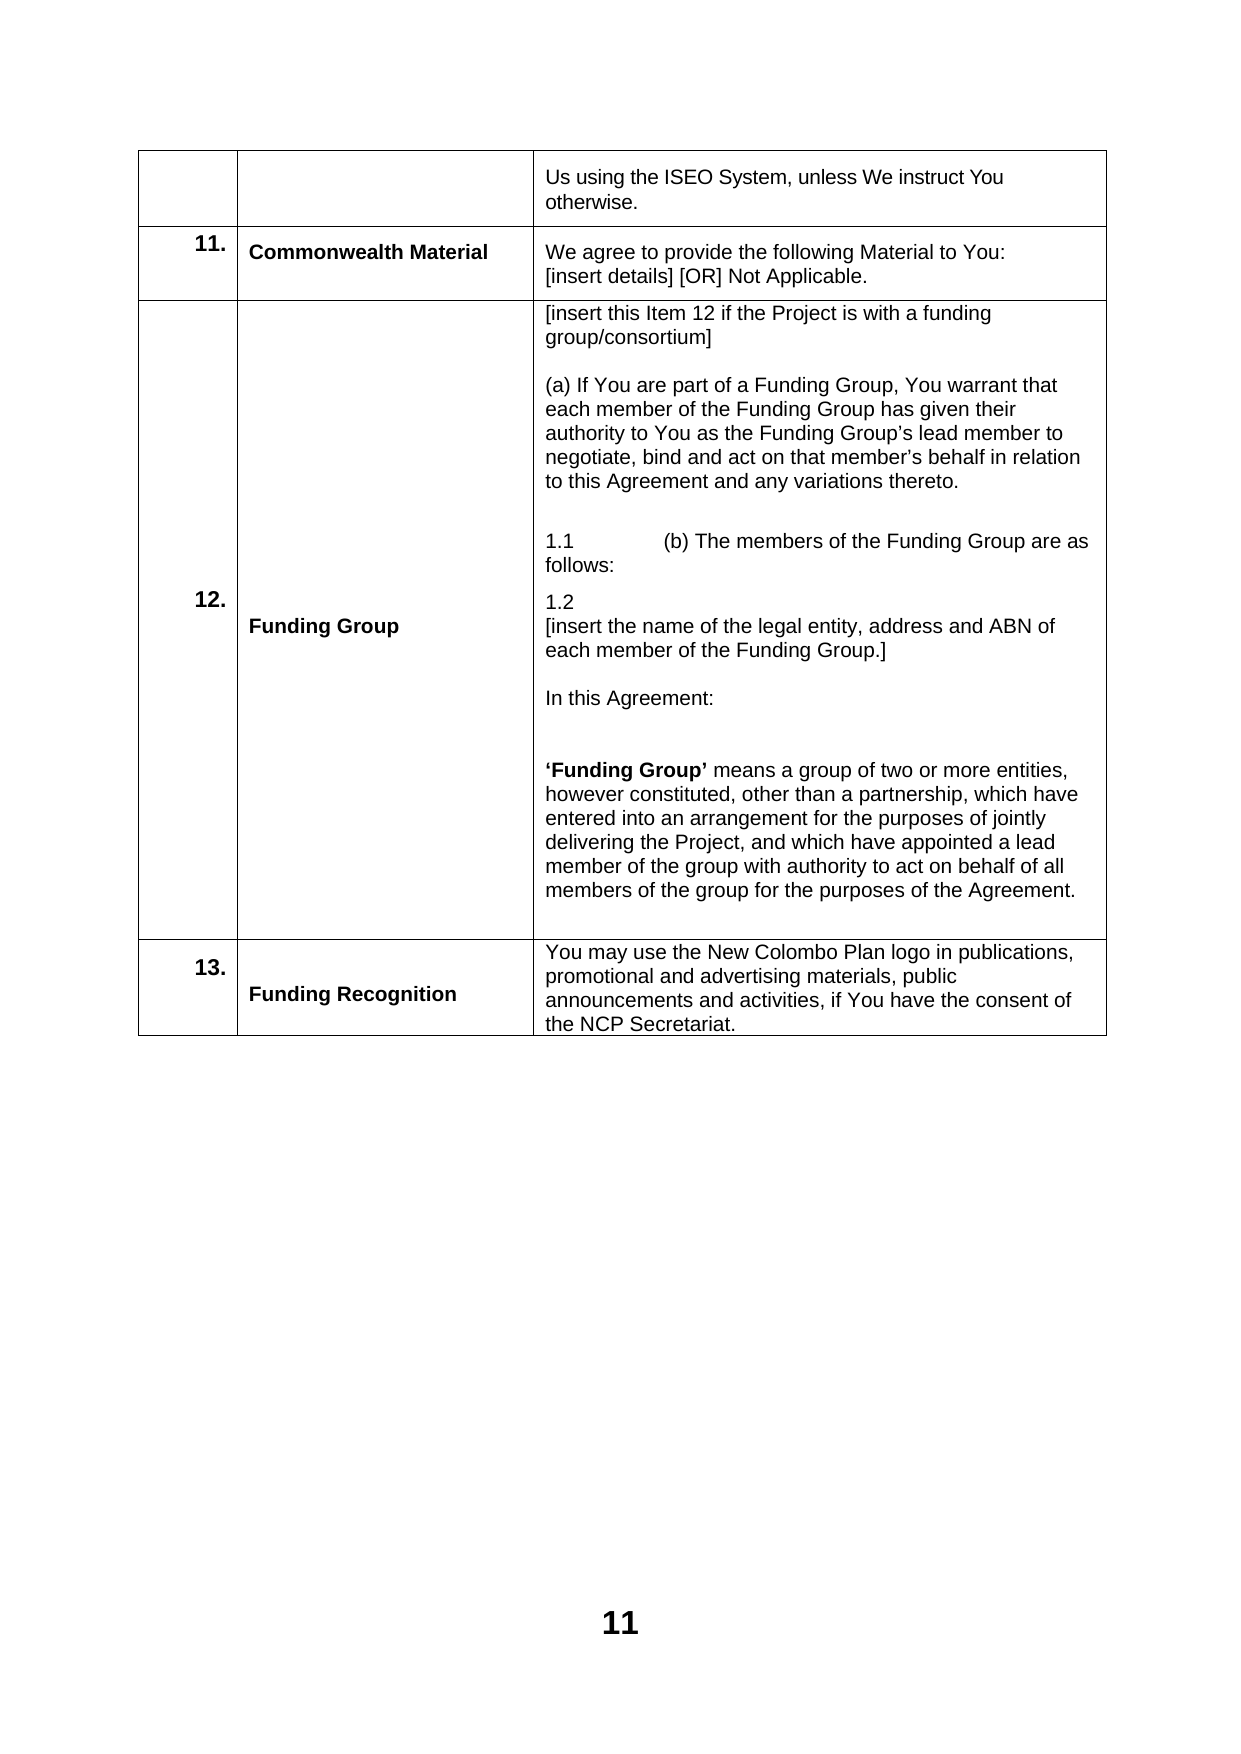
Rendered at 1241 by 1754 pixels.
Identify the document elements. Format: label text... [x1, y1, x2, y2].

table_cell [139, 151, 237, 226]
table_cell Funding Group [238, 301, 533, 938]
table_cell [139, 301, 237, 938]
table_cell Commonwealth Material [238, 227, 533, 300]
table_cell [238, 151, 533, 226]
table_cell We agree to provide the following Material to You: [insert details] [OR] Not Applicable. [534, 227, 1106, 300]
table_cell [insert this Item 12 if the Project is with a funding group/consortium] (a) If You are part of a Funding Group, You warrant that each member of the Funding Group has given their authority to You as the Funding Group’s lead member to negotiate, bind and act on that member’s behalf in relation to this Agreement and any variations thereto. (b) The members of the Funding Group are as follows: [insert the name of the legal entity, address and ABN of each member of the Funding Group.] In this Agreement: ‘Funding Group’ means a group of two or more entities, however constituted, other than a partnership, which have entered into an arrangement for the purposes of jointly delivering the Project, and which have appointed a lead member of the group with authority to act on behalf of all members of the group for the purposes of the Agreement. [534, 301, 1106, 938]
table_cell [534, 151, 1106, 226]
table_cell [139, 940, 237, 1035]
table_cell You may use the New Colombo Plan logo in publications, promotional and advertising materials, public announcements and activities, if You have the consent of the NCP Secretariat. [534, 940, 1106, 1035]
table_cell Funding Recognition [238, 940, 533, 1035]
table_cell [139, 227, 237, 300]
